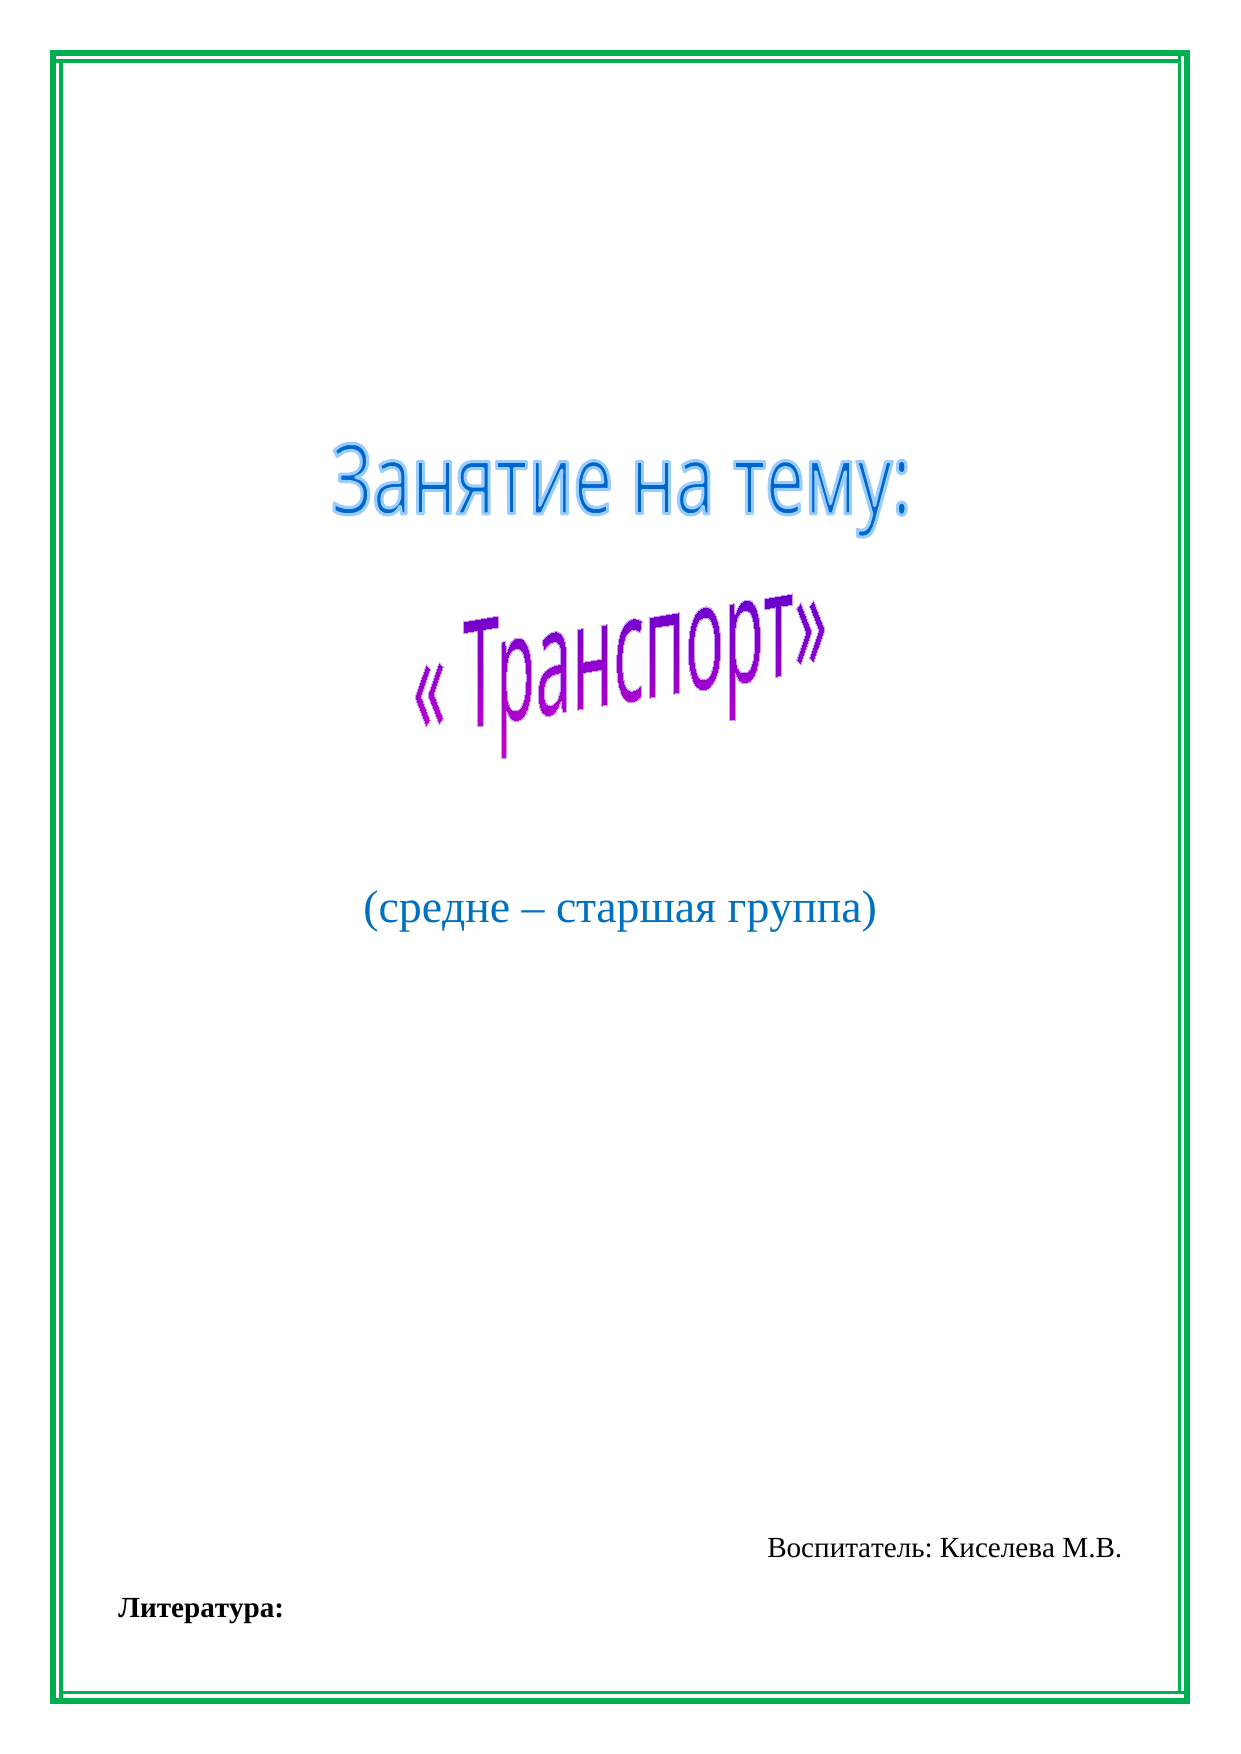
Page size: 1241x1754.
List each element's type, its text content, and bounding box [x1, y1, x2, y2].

text Литература: [118, 1590, 1122, 1623]
text (средне – старшая группа) [118, 880, 1122, 932]
text Воспитатель: Киселева М.В. [118, 1531, 1122, 1564]
